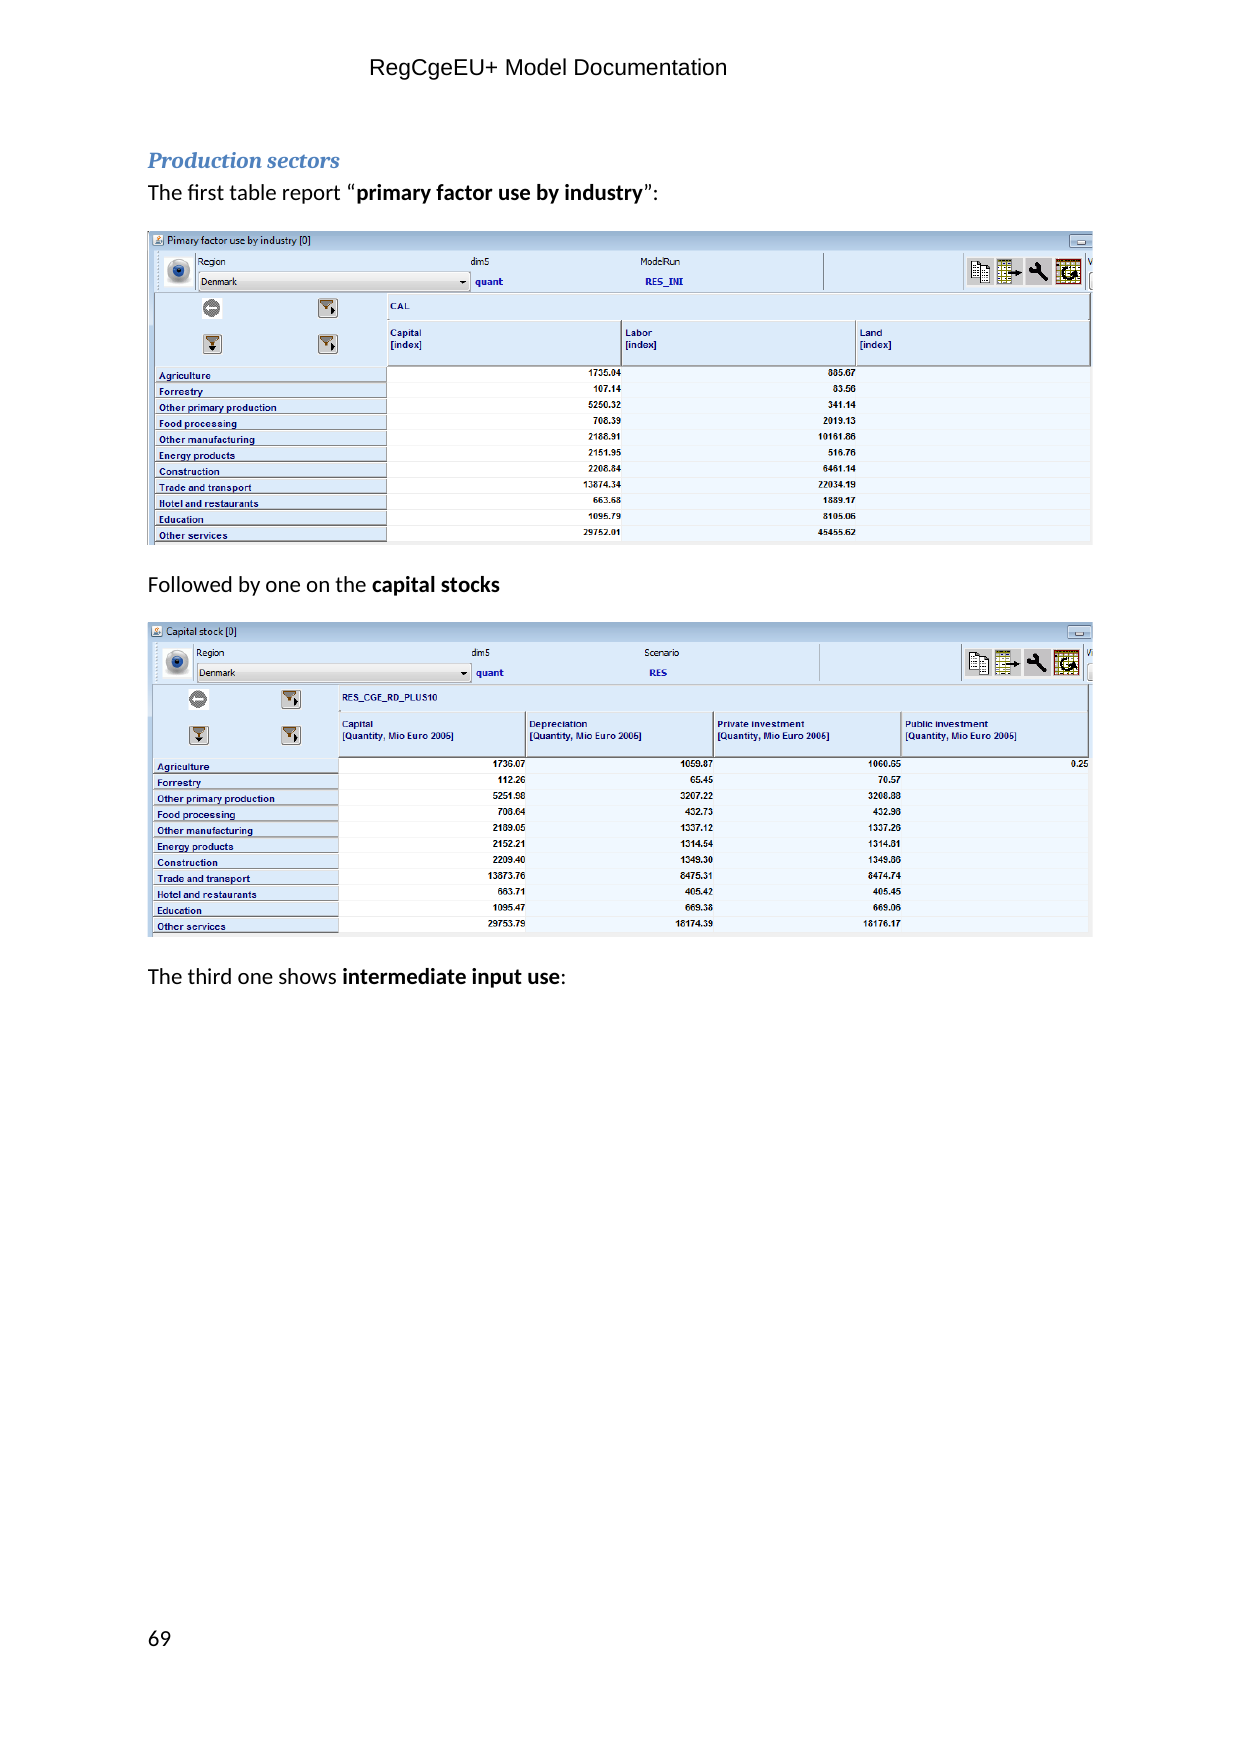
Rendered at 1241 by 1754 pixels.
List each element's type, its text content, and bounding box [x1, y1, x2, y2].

text The first table report “primary factor use by industry”: [148, 178, 1092, 206]
subtitle Production sectors [148, 148, 1092, 174]
picture [147, 622, 1093, 937]
picture [147, 231, 1093, 545]
text The third one shows intermediate input use: [148, 962, 1092, 990]
text Followed by one on the capital stocks [148, 570, 1092, 598]
